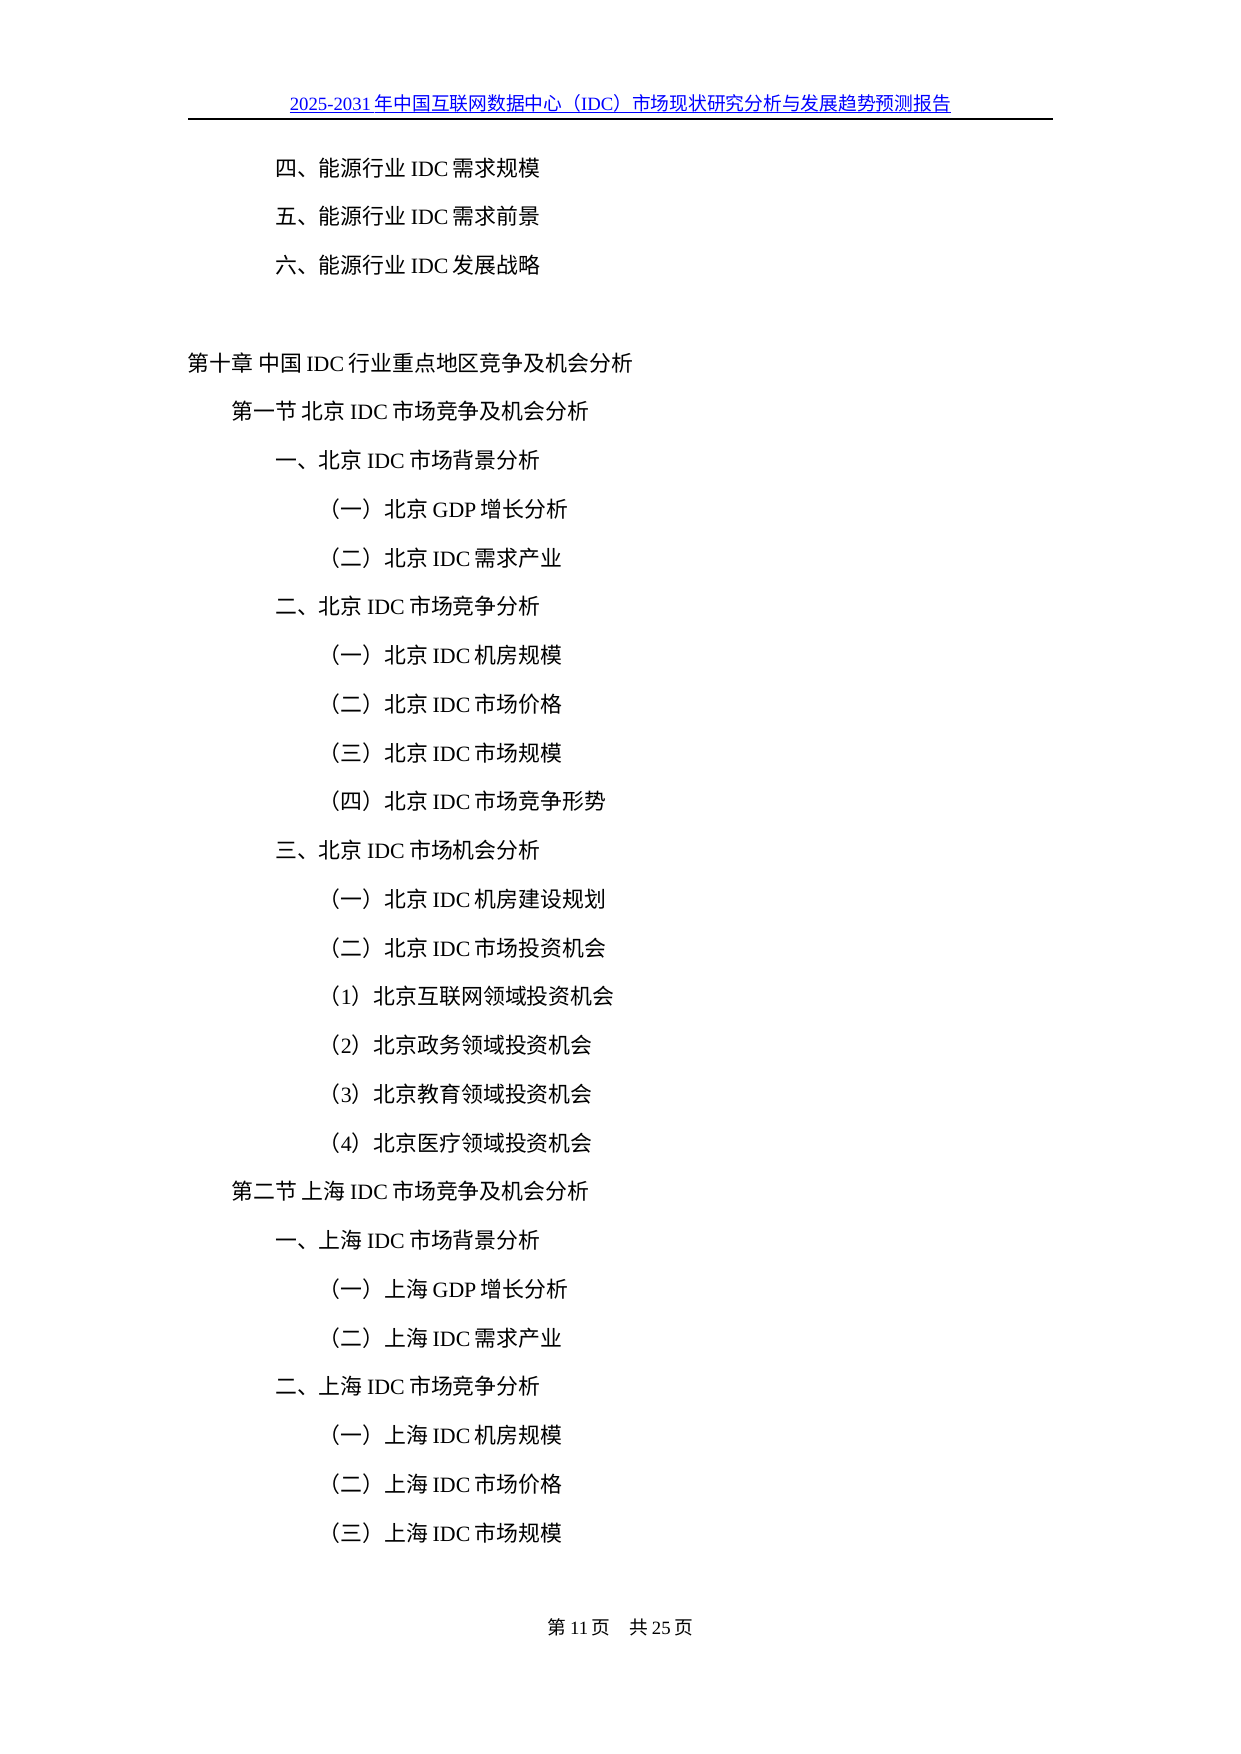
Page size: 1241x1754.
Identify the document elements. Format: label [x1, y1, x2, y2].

text [187, 150, 1053, 1548]
